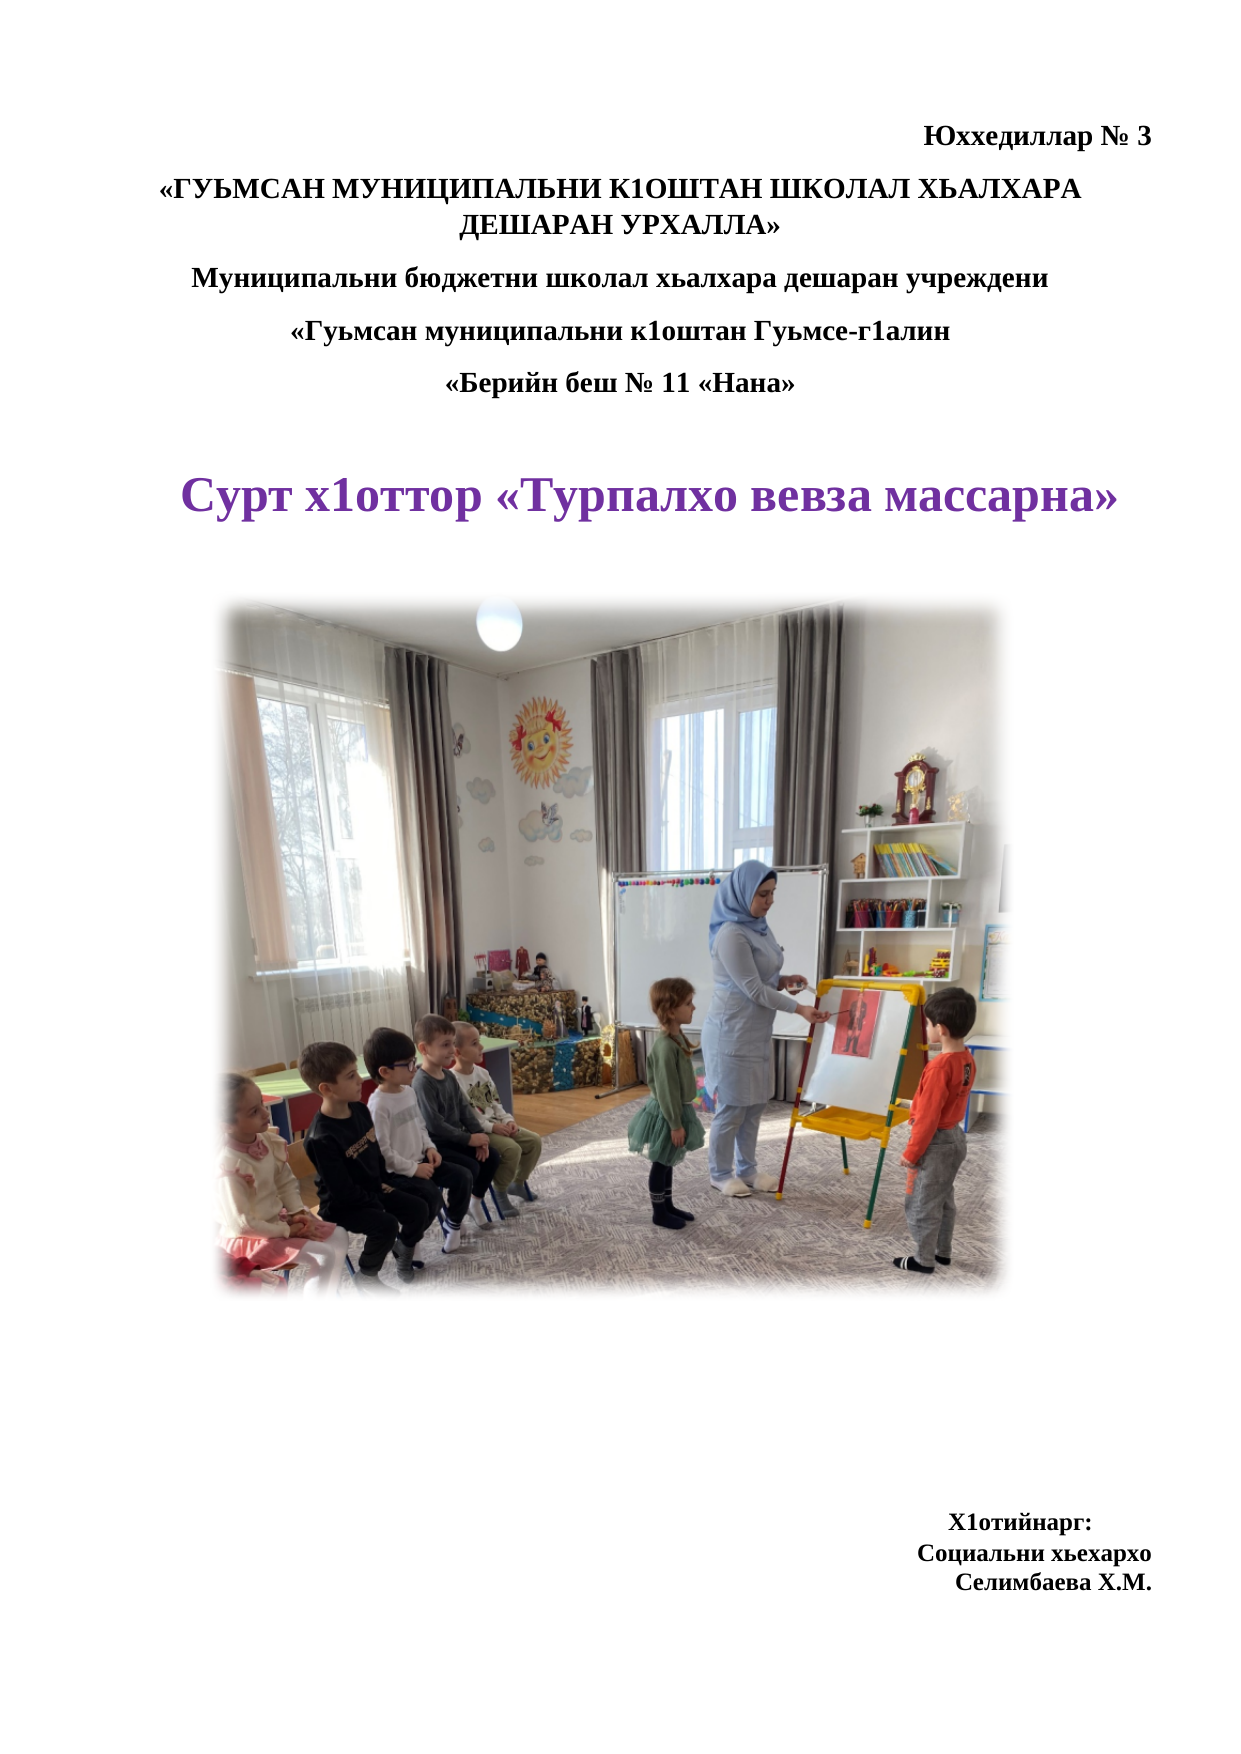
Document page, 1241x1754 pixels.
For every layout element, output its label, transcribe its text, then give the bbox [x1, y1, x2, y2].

text «ГУЬМСАН МУНИЦИПАЛЬНИ К1ОШТАН ШКОЛАЛ ХЬАЛХАРА ДЕШАРАН УРХАЛЛА» [88, 171, 1152, 241]
text Сурт х1оттор «Турпалхо вевза массарна» [148, 465, 1152, 523]
text «Гуьмсан муниципальни к1оштан Гуьмсе-г1алин [88, 313, 1152, 346]
text Юххедиллар № 3 [88, 118, 1152, 152]
picture [240, 621, 985, 1272]
text Социальни хьехархо [88, 1538, 1152, 1567]
text Селимбаева Х.М. [88, 1567, 1152, 1595]
text Муниципальни бюджетни школал хьалхара дешаран учреждени [88, 260, 1152, 293]
text «Берийн беш № 11 «Нана» [88, 366, 1152, 399]
text Х1отийнарг: [88, 1507, 1152, 1536]
